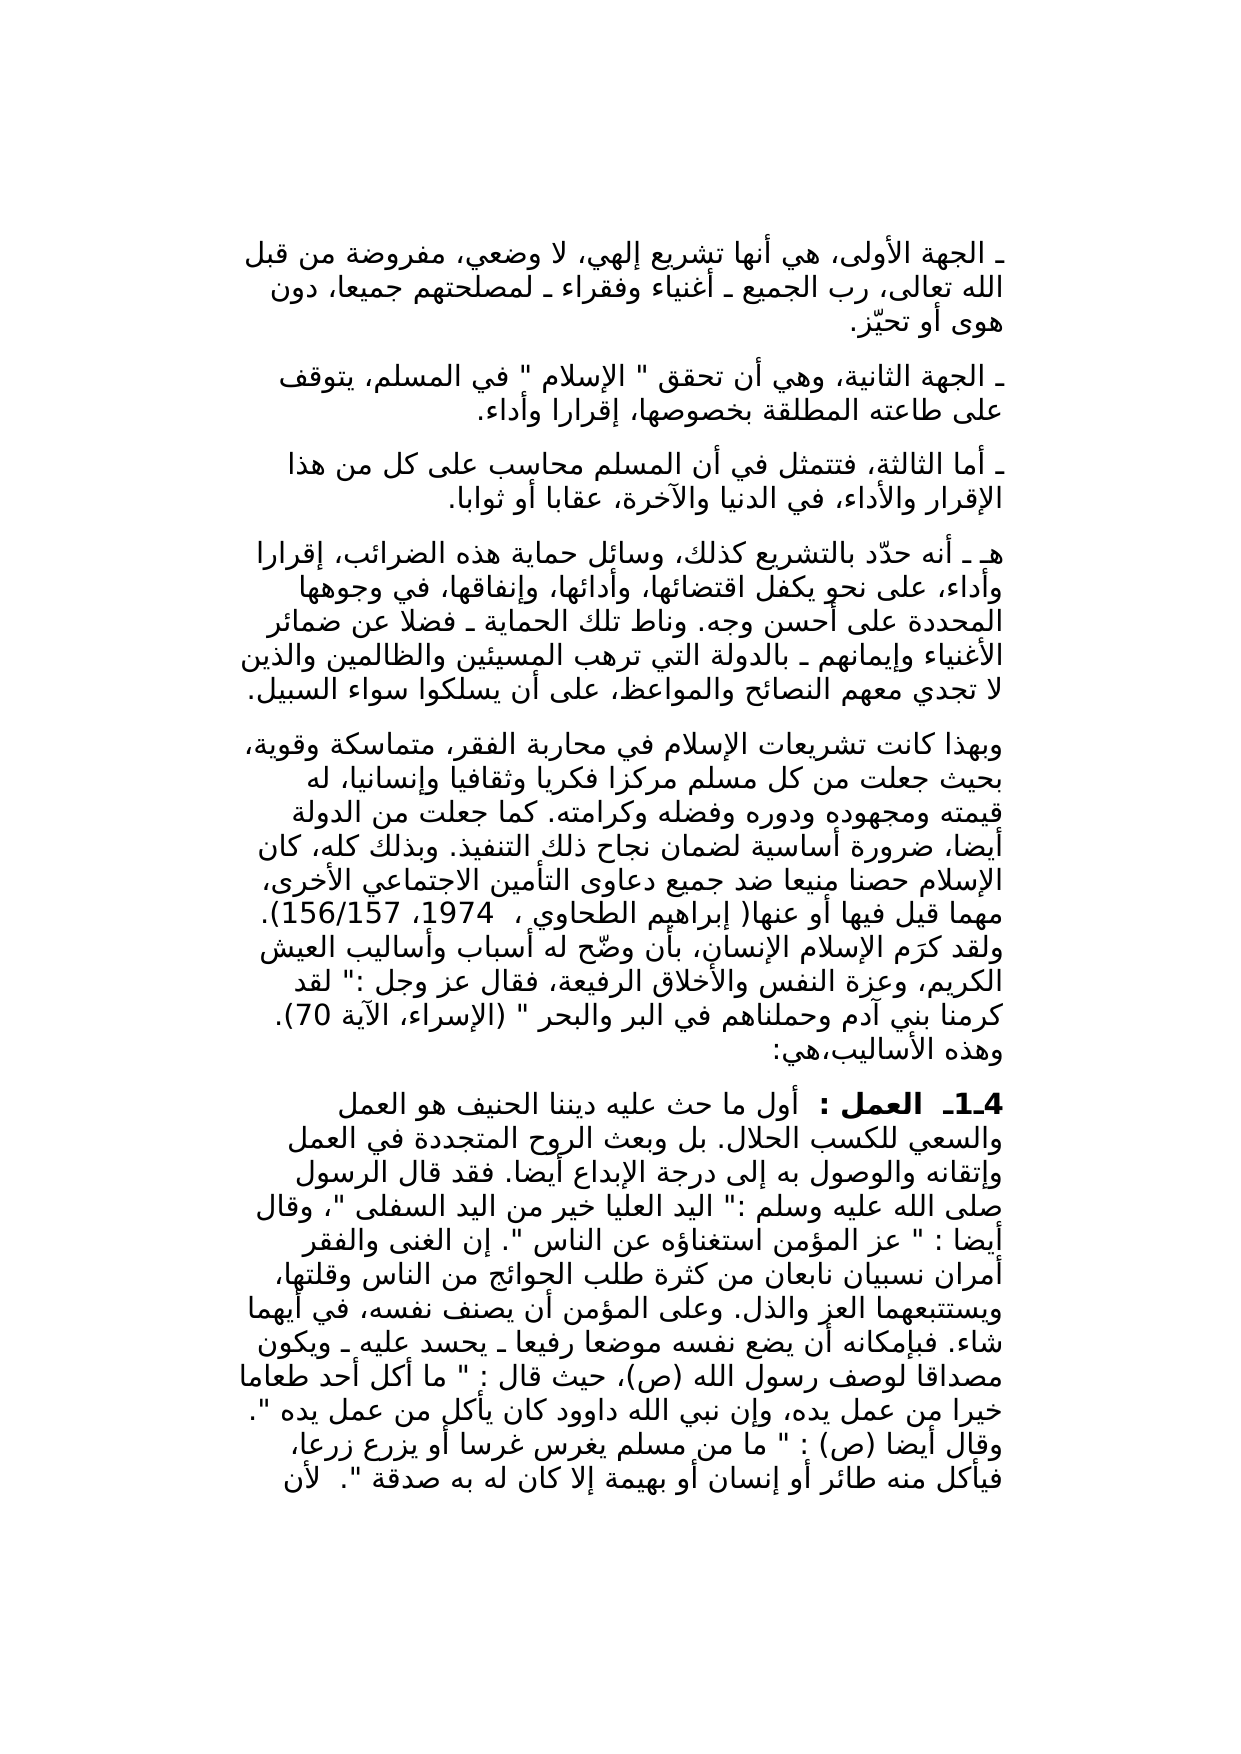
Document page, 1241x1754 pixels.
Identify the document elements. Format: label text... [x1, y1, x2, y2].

text وبهذا كانت تشريعات الإسلام في محاربة الفقر، متماسكة وقوية، بحيث جعلت من كل مسلم مركزا فكريا وثقافيا وإنسانيا، له قيمته ومجهوده ودوره وفضله وكرامته. كما جعلت من الدولة أيضا، ضرورة أساسية لضمان نجاح ذلك التنفيذ. وبذلك كله، كان الإسلام حصنا منيعا ضد جميع دعاوى التأمين الاجتماعي الأخرى، مهما قيل فيها أو عنها( إبراهيم الطحاوي ، 1974، 156/157). ولقد كرَم الإسلام الإنسان، بأن وضّح له أسباب وأساليب العيش الكريم، وعزة النفس والأخلاق الرفيعة، فقال عز وجل :" لقد كرمنا بني آدم وحملناهم في البر والبحر " (الإسراء، الآية 70). وهذه الأساليب،هي: [236, 727, 1004, 1067]
text ـ الجهة الأولى، هي أنها تشريع إلهي، لا وضعي، مفروضة من قبل الله تعالى، رب الجميع ـ أغنياء وفقراء ـ لمصلحتهم جميعا، دون هوى أو تحيّز. [236, 236, 1004, 338]
text ـ الجهة الثانية، وهي أن تحقق " الإسلام " في المسلم، يتوقف على طاعته المطلقة بخصوصها، إقرارا وأداء. [236, 359, 1004, 427]
text ـ أما الثالثة، فتتمثل في أن المسلم محاسب على كل من هذا الإقرار والأداء، في الدنيا والآخرة، عقابا أو ثوابا. [236, 448, 1004, 516]
text هـ ـ أنه حدّد بالتشريع كذلك، وسائل حماية هذه الضرائب، إقرارا وأداء، على نحو يكفل اقتضائها، وأدائها، وإنفاقها، في وجوهها المحددة على أحسن وجه. وناط تلك الحماية ـ فضلا عن ضمائر الأغنياء وإيمانهم ـ بالدولة التي ترهب المسيئين والظالمين والذين لا تجدي معهم النصائح والمواعظ، على أن يسلكوا سواء السبيل. [236, 536, 1004, 706]
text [236, 1087, 1004, 1495]
